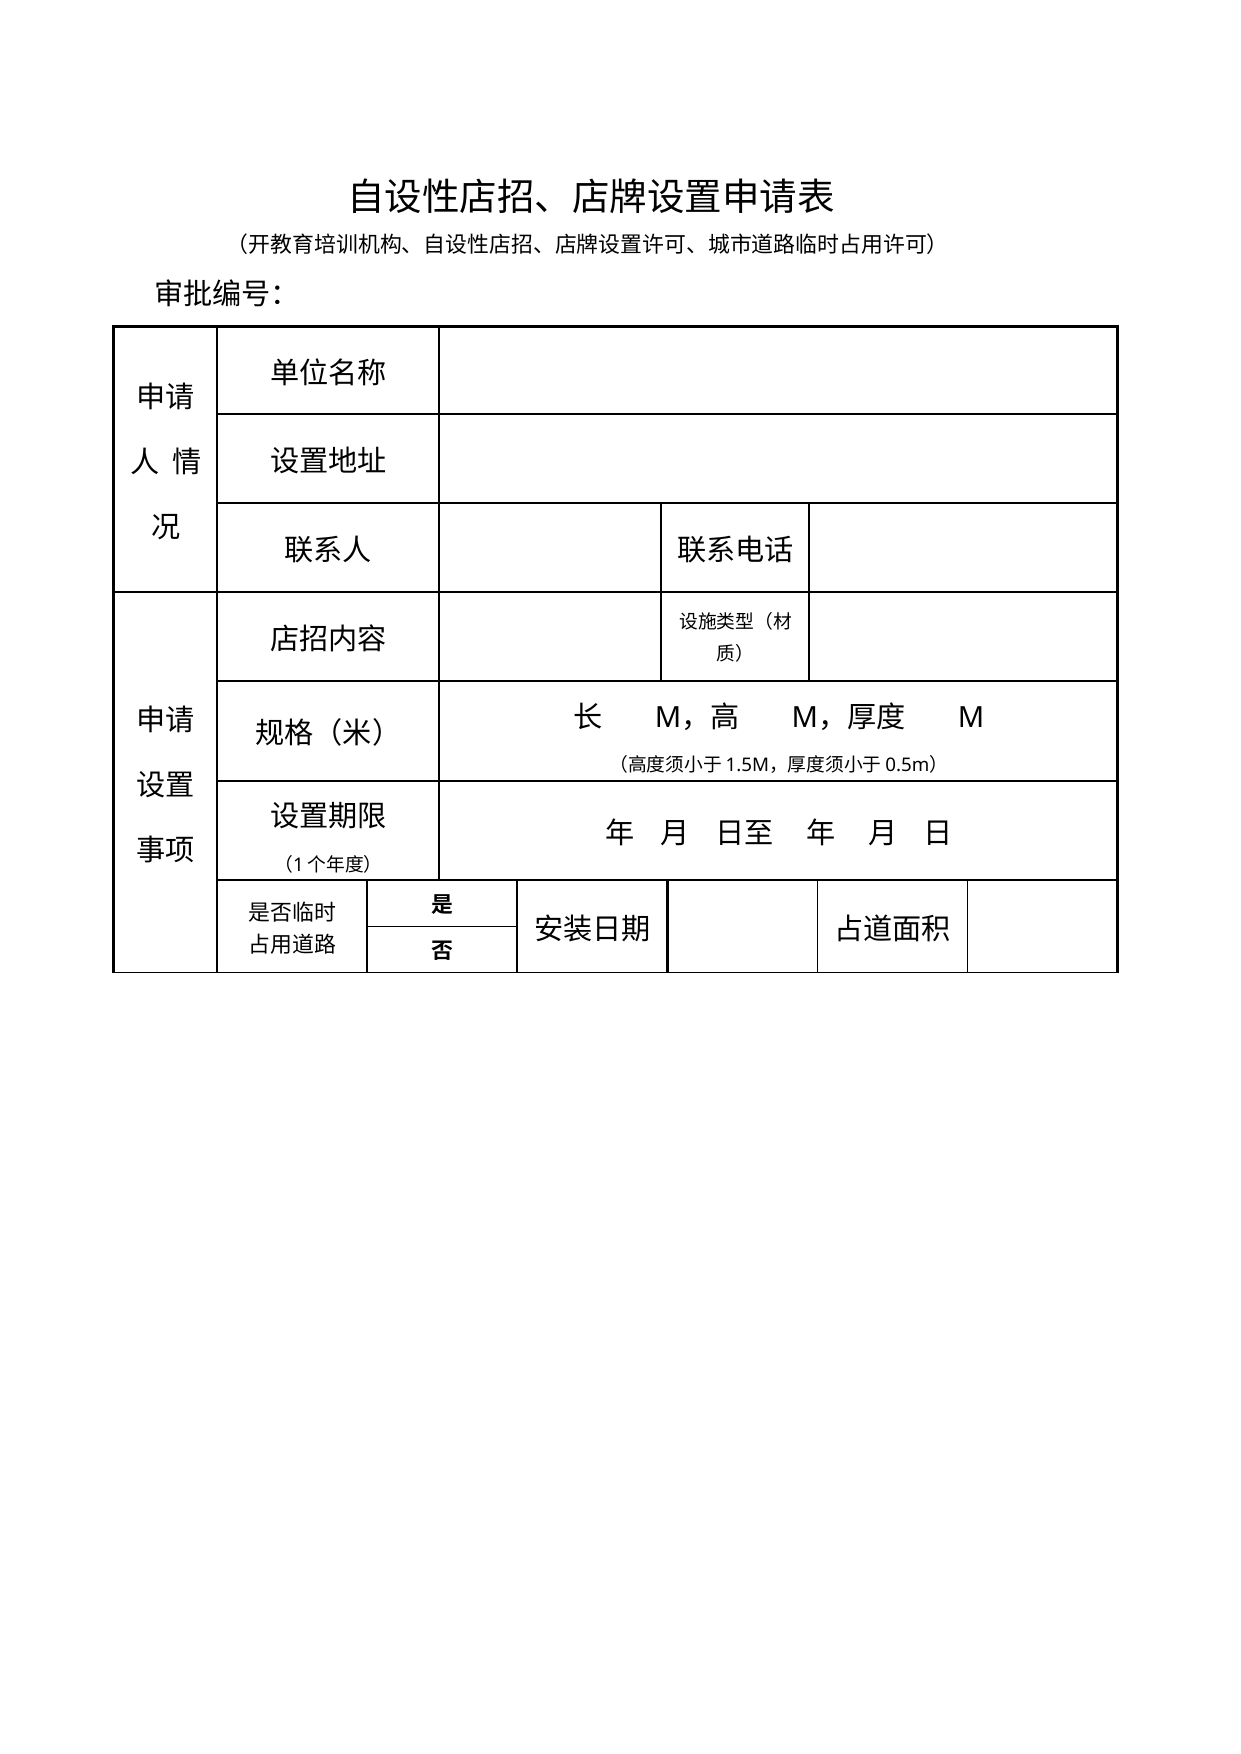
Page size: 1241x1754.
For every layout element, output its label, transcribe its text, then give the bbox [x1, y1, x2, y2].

table_cell [440, 593, 660, 680]
table_cell 是 [368, 881, 516, 926]
table_header 单位名称 [218, 328, 438, 413]
table_header [440, 328, 1116, 413]
text 自设性店招、店牌设置申请表 [114, 162, 1053, 227]
table_cell 规格（米） [218, 682, 438, 779]
table_cell [810, 593, 1116, 680]
table_cell [440, 504, 660, 591]
table_cell [440, 415, 1116, 502]
table_cell [968, 881, 1116, 972]
text 审批编号： [114, 259, 1053, 324]
table_cell 设置地址 [218, 415, 438, 502]
table_cell 年 月 日至 年 月 日 [440, 782, 1116, 879]
table_cell 安装日期 [518, 881, 666, 972]
table_cell [810, 504, 1116, 591]
table_cell 是否临时 占用道路 [218, 881, 366, 972]
table_header 申请人 情况 [115, 328, 216, 591]
table_cell 设置期限 （1个年度） [218, 782, 438, 879]
table_cell 联系人 [218, 504, 438, 591]
table_cell 占道面积 [818, 881, 967, 972]
table_cell 联系电话 [662, 504, 808, 591]
table_cell [669, 881, 817, 972]
table_cell 否 [368, 927, 516, 972]
table_cell 店招内容 [218, 593, 438, 680]
table_cell 申请 设置 事项 [115, 593, 216, 972]
table_cell 设施类型（材质） [662, 593, 808, 680]
text （开教育培训机构、自设性店招、店牌设置许可、城市道路临时占用许可） [114, 227, 1053, 259]
table_cell 长 M，高 M，厚度 M （高度须小于1.5M，厚度须小于0.5m） [440, 682, 1116, 779]
